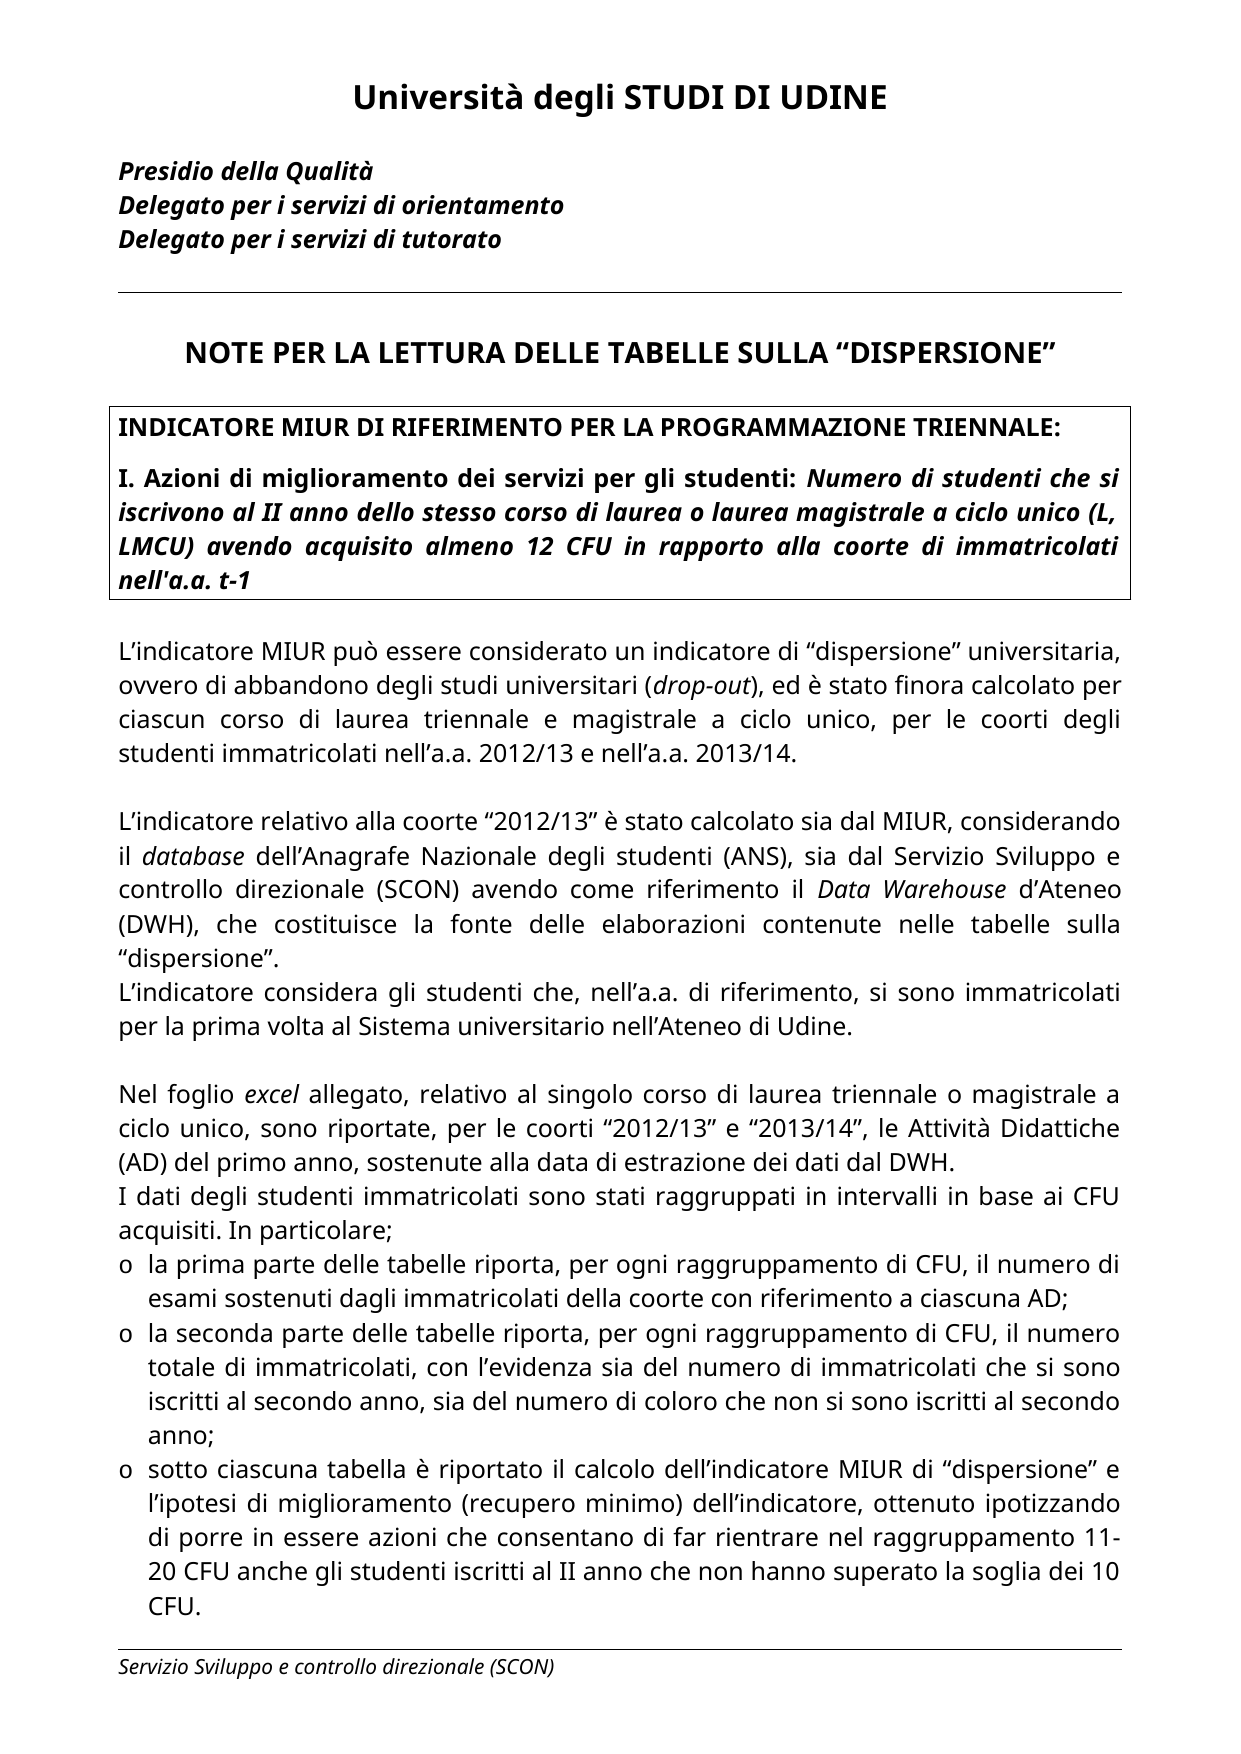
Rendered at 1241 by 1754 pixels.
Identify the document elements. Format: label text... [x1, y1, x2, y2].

text L’indicatore MIUR può essere considerato un indicatore di “dispersione” universitaria, ovvero di abbandono degli studi universitari (drop-out), ed è stato finora calcolato per ciascun corso di laurea triennale e magistrale a ciclo unico, per le coorti degli studenti immatricolati nell’a.a. 2012/13 e nell’a.a. 2013/14. [118, 634, 1122, 770]
text L’indicatore relativo alla coorte “2012/13” è stato calcolato sia dal MIUR, considerando il database dell’Anagrafe Nazionale degli studenti (ANS), sia dal Servizio Sviluppo e controllo direzionale (SCON) avendo come riferimento il Data Warehouse d’Ateneo (DWH), che costituisce la fonte delle elaborazioni contenute nelle tabelle sulla “dispersione”. [118, 804, 1122, 974]
list sotto ciascuna tabella è riportato il calcolo dell’indicatore MIUR di “dispersione” e l’ipotesi di miglioramento (recupero minimo) dell’indicatore, ottenuto ipotizzando di porre in essere azioni che consentano di far rientrare nel raggruppamento 11-20 CFU anche gli studenti iscritti al II anno che non hanno superato la soglia dei 10 CFU. [118, 1452, 1122, 1622]
text L’indicatore considera gli studenti che, nell’a.a. di riferimento, si sono immatricolati per la prima volta al Sistema universitario nell’Ateneo di Udine. [118, 974, 1122, 1042]
text Nel foglio excel allegato, relativo al singolo corso di laurea triennale o magistrale a ciclo unico, sono riportate, per le coorti “2012/13” e “2013/14”, le Attività Didattiche (AD) del primo anno, sostenute alla data di estrazione dei dati dal DWH. [118, 1077, 1122, 1179]
text I dati degli studenti immatricolati sono stati raggruppati in intervalli in base ai CFU acquisiti. In particolare; [118, 1179, 1122, 1247]
list la seconda parte delle tabelle riporta, per ogni raggruppamento di CFU, il numero totale di immatricolati, con l’evidenza sia del numero di immatricolati che si sono iscritti al secondo anno, sia del numero di coloro che non si sono iscritti al secondo anno; [118, 1315, 1122, 1452]
text INDICATORE MIUR DI RIFERIMENTO PER LA PROGRAMMAZIONE TRIENNALE: [110, 407, 1130, 443]
text I. Azioni di miglioramento dei servizi per gli studenti: Numero di studenti che si iscrivono al II anno dello stesso corso di laurea o laurea magistrale a ciclo unico (L, LMCU) avendo acquisito almeno 12 CFU in rapporto alla coorte di immatricolati nell'a.a. t-1 [110, 457, 1130, 599]
text NOTE PER LA LETTURA DELLE TABELLE SULLA “DISPERSIONE” [118, 332, 1122, 372]
list la prima parte delle tabelle riporta, per ogni raggruppamento di CFU, il numero di esami sostenuti dagli immatricolati della coorte con riferimento a ciascuna AD; [118, 1247, 1122, 1315]
